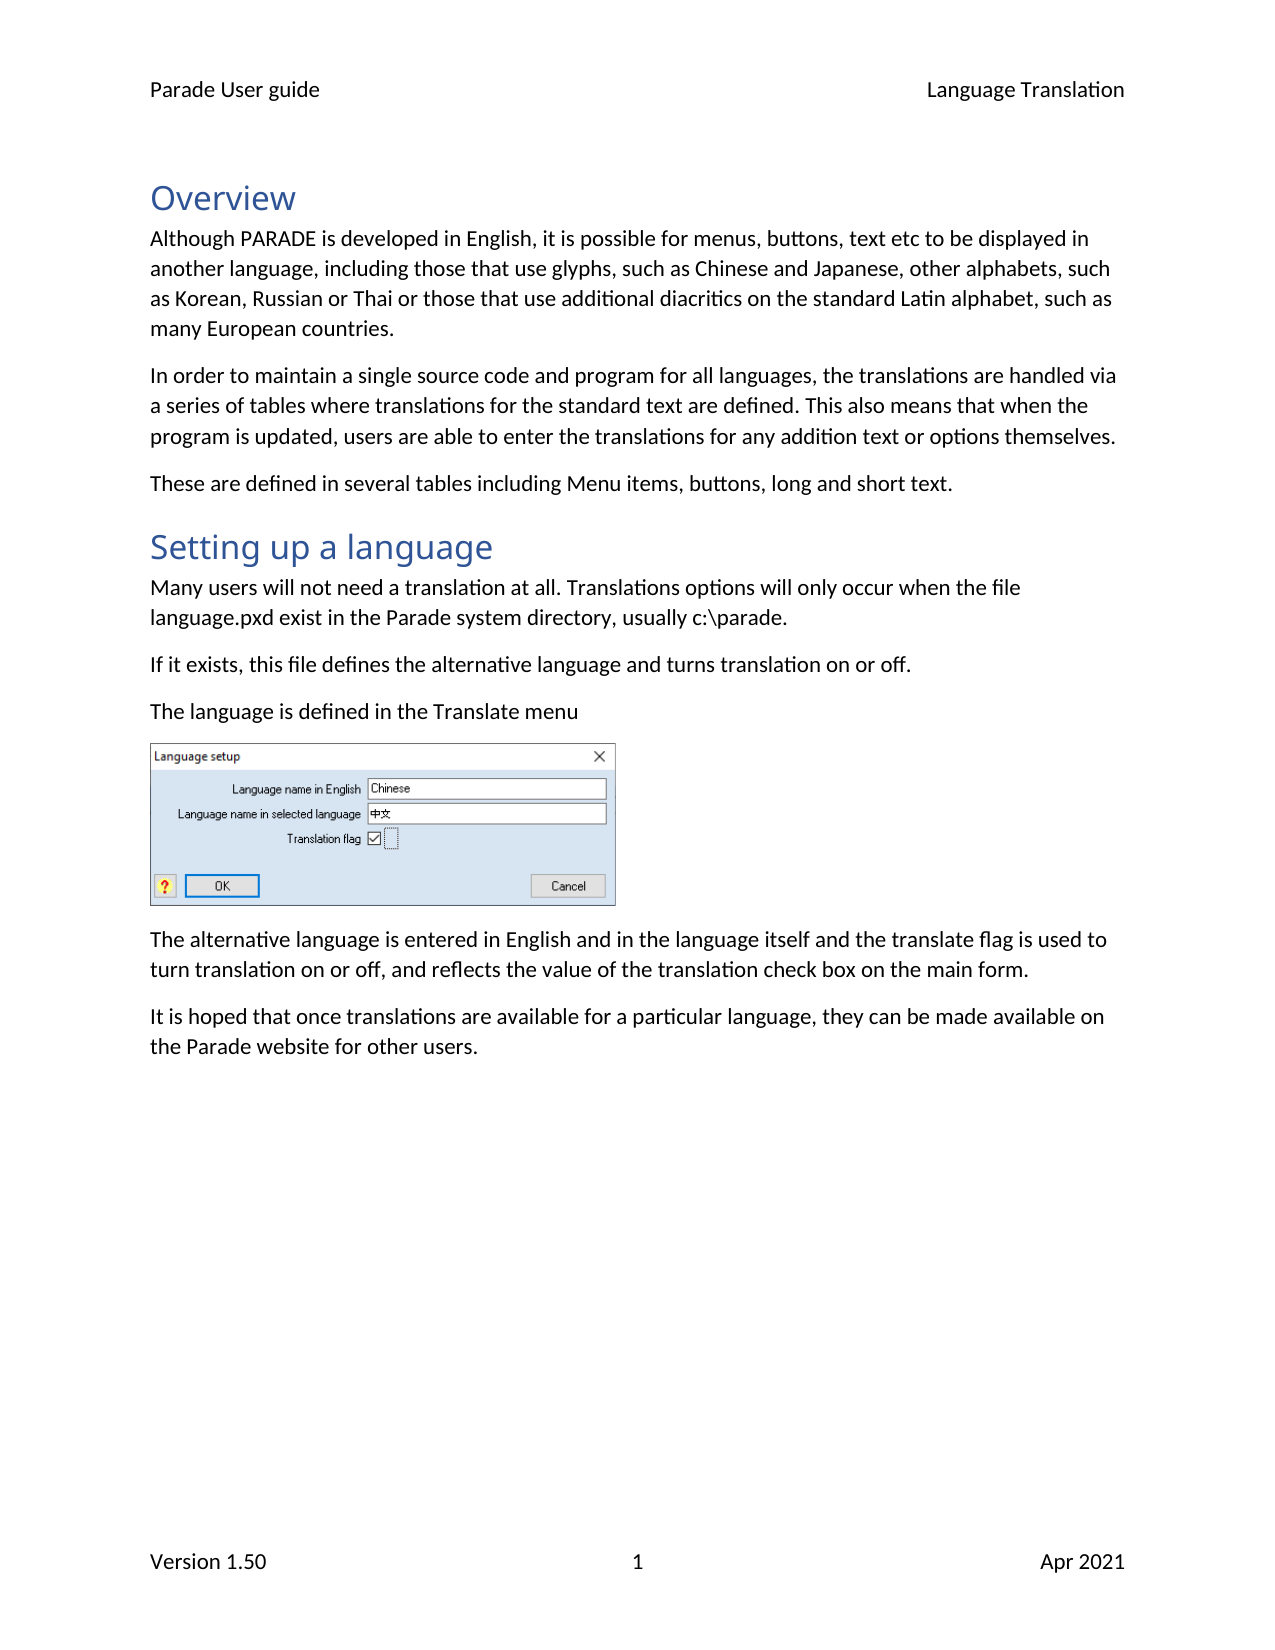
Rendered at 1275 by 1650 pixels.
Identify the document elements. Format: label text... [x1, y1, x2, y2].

subtitle Setting up a language [150, 524, 1125, 569]
picture [150, 743, 616, 906]
text If it exists, this file defines the alternative language and turns translation on or off. [150, 650, 1125, 678]
text The alternative language is entered in English and in the language itself and the translate flag is used to turn translation on or off, and reflects the value of the translation check box on the main form. [150, 925, 1125, 983]
text Many users will not need a translation at all. Translations options will only occur when the file language.pxd exist in the Parade system directory, usually c:\parade. [150, 573, 1125, 631]
text In order to maintain a single source code and program for all languages, the translations are handled via a series of tables where translations for the standard text are defined. This also means that when the program is updated, users are able to enter the translations for any addition text or options themselves. [150, 361, 1125, 450]
text It is hoped that once translations are available for a particular language, they can be made available on the Parade website for other users. [150, 1002, 1125, 1060]
text Although PARADE is developed in English, it is possible for menus, buttons, text etc to be displayed in another language, including those that use glyphs, such as Chinese and Japanese, other alphabets, such as Korean, Russian or Thai or those that use additional diacritics on the standard Latin alphabet, such as many European countries. [150, 224, 1125, 343]
text These are defined in several tables including Menu items, buttons, long and short text. [150, 469, 1125, 497]
subtitle Overview [150, 175, 1125, 220]
text The language is defined in the Translate menu [150, 697, 1125, 725]
